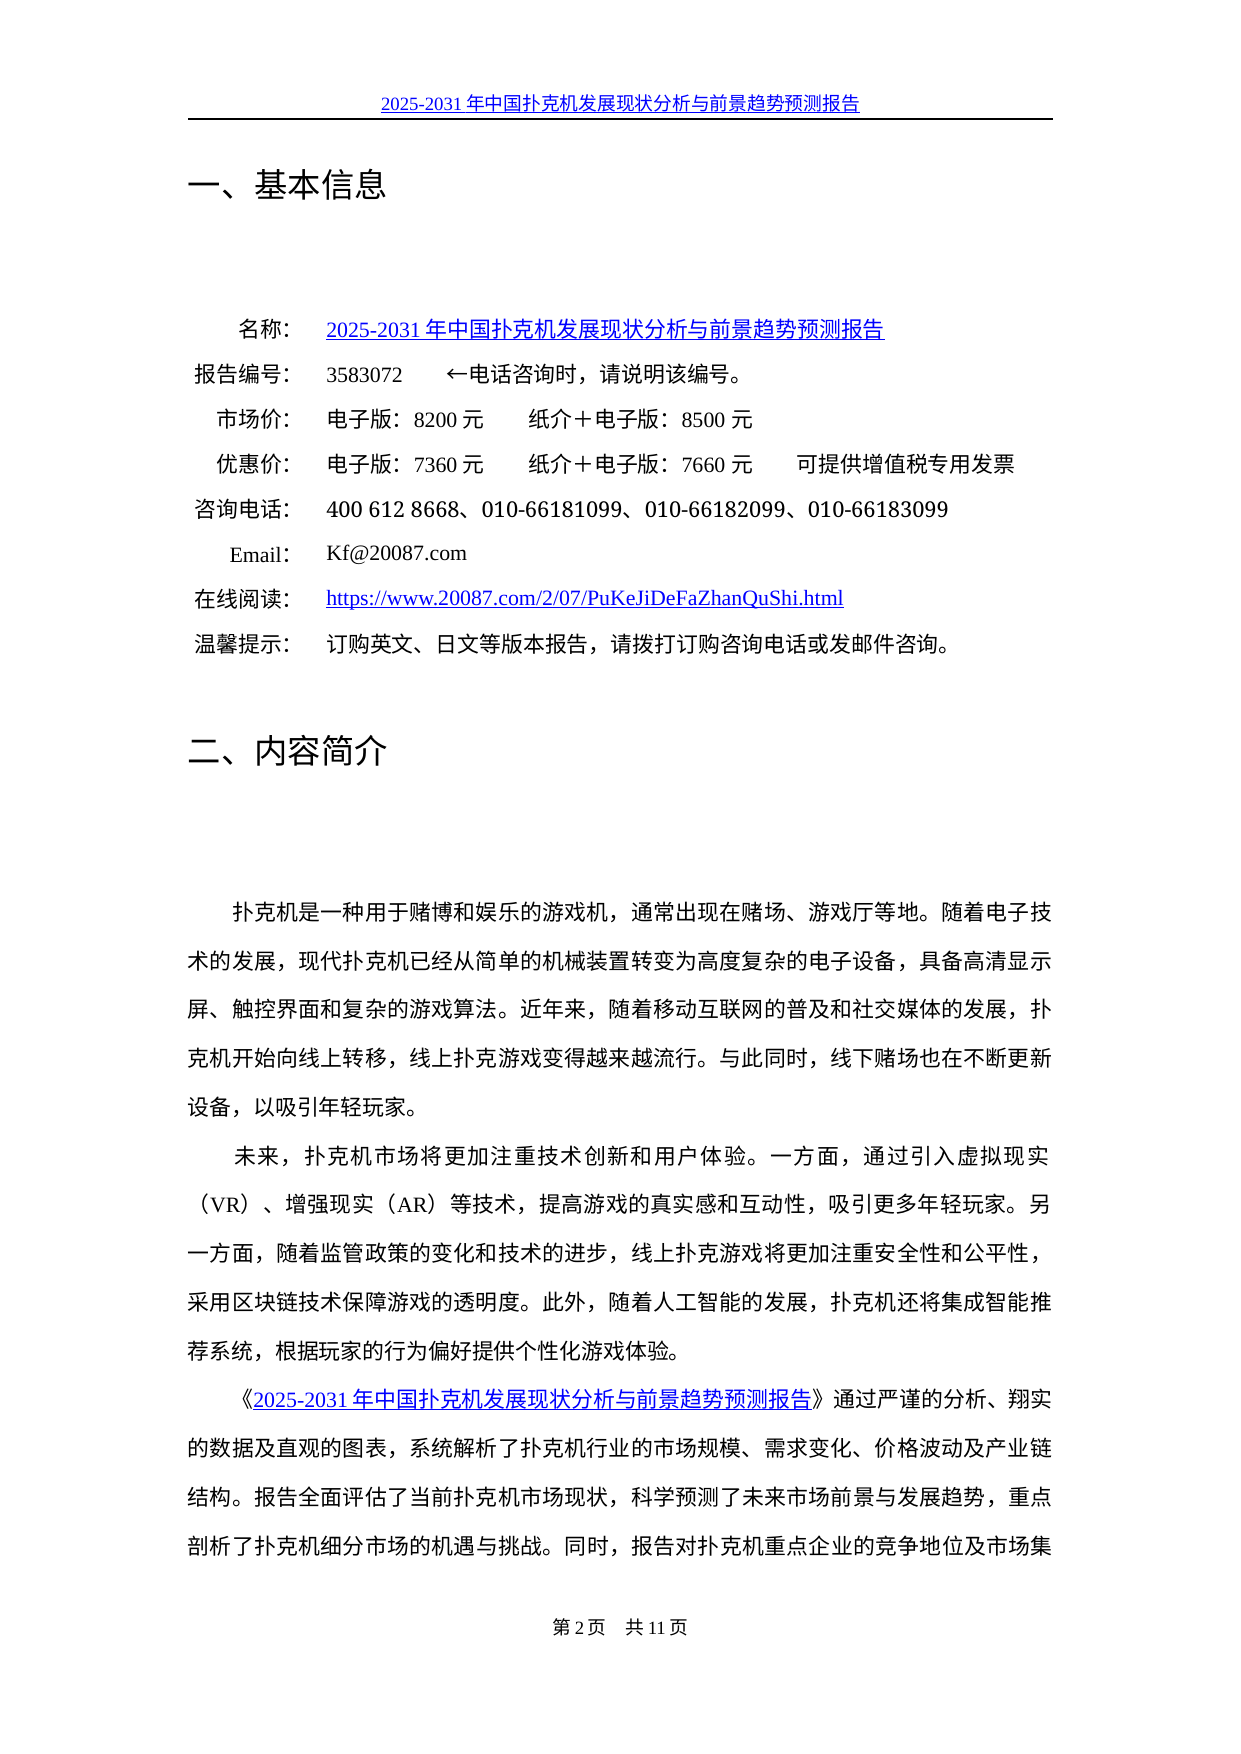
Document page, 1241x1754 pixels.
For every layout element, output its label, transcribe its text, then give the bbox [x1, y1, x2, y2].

table_cell [315, 582, 1073, 627]
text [187, 894, 1053, 1561]
table_cell 订购英文、日文等版本报告，请拨打订购咨询电话或发邮件咨询。 [315, 627, 1073, 672]
table_cell 电子版：8200 元 纸介＋电子版：8500 元 [315, 402, 1073, 447]
table_cell Email： [167, 537, 315, 582]
table_cell Kf@20087.com [315, 537, 1073, 582]
table_cell 报告编号： [167, 357, 315, 402]
table_cell 400 612 8668、010-66181099、010-66182099、010-66183099 [315, 492, 1073, 537]
table_cell 市场价： [167, 402, 315, 447]
table_cell 电子版：7360 元 纸介＋电子版：7660 元 可提供增值税专用发票 [315, 447, 1073, 492]
title 二、内容简介 [187, 717, 1053, 782]
table_header 名称： [167, 312, 315, 357]
table_cell 优惠价： [167, 447, 315, 492]
table_cell 咨询电话： [167, 492, 315, 537]
table_cell 在线阅读： [167, 582, 315, 627]
title 一、基本信息 [187, 150, 1053, 215]
table_cell 3583072 ←电话咨询时，请说明该编号。 [315, 357, 1073, 402]
table_header 2025-2031年中国扑克机发展现状分析与前景趋势预测报告 [315, 312, 1073, 357]
table_cell 温馨提示： [167, 627, 315, 672]
